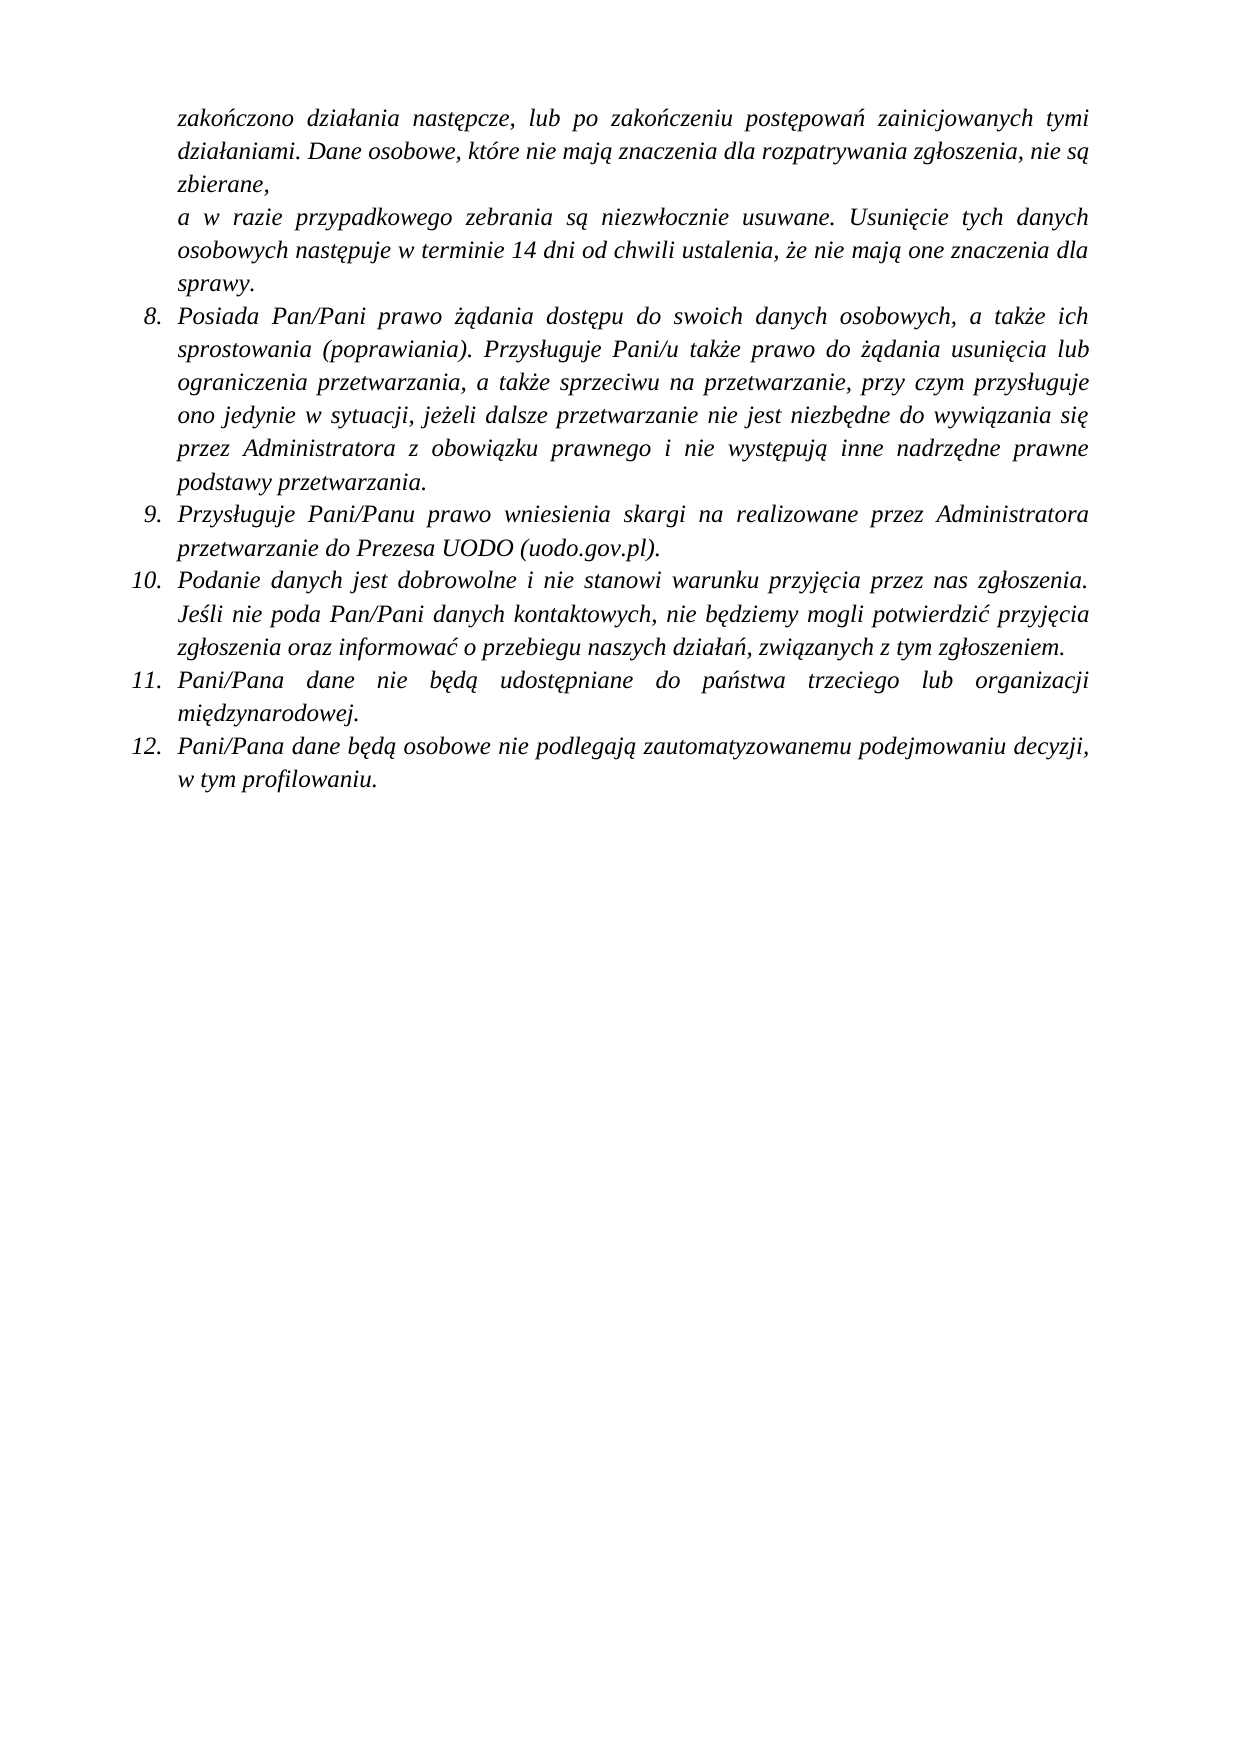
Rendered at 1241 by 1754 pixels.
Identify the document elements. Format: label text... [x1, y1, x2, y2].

list Przysługuje Pani/Panu prawo wniesienia skargi na realizowane przez Administratora przetwarzanie do Prezesa UODO (uodo.gov.pl). [162, 499, 1092, 561]
list Pani/Pana dane nie będą udostępniane do państwa trzeciego lub organizacji międzynarodowej. [162, 665, 1092, 726]
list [162, 103, 1092, 297]
list Podanie danych jest dobrowolne i nie stanowi warunku przyjęcia przez nas zgłoszenia. Jeśli nie poda Pan/Pani danych kontaktowych, nie będziemy mogli potwierdzić przyjęcia zgłoszenia oraz informować o przebiegu naszych działań, związanych z tym zgłoszeniem. [162, 566, 1092, 660]
list Pani/Pana dane będą osobowe nie podlegają zautomatyzowanemu podejmowaniu decyzji, w tym profilowaniu. [162, 731, 1092, 792]
list Posiada Pan/Pani prawo żądania dostępu do swoich danych osobowych, a także ich sprostowania (poprawiania). Przysługuje Pani/u także prawo do żądania usunięcia lub ograniczenia przetwarzania, a także sprzeciwu na przetwarzanie, przy czym przysługuje ono jedynie w sytuacji, jeżeli dalsze przetwarzanie nie jest niezbędne do wywiązania się przez Administratora z obowiązku prawnego i nie występują inne nadrzędne prawne podstawy przetwarzania. [162, 301, 1092, 495]
